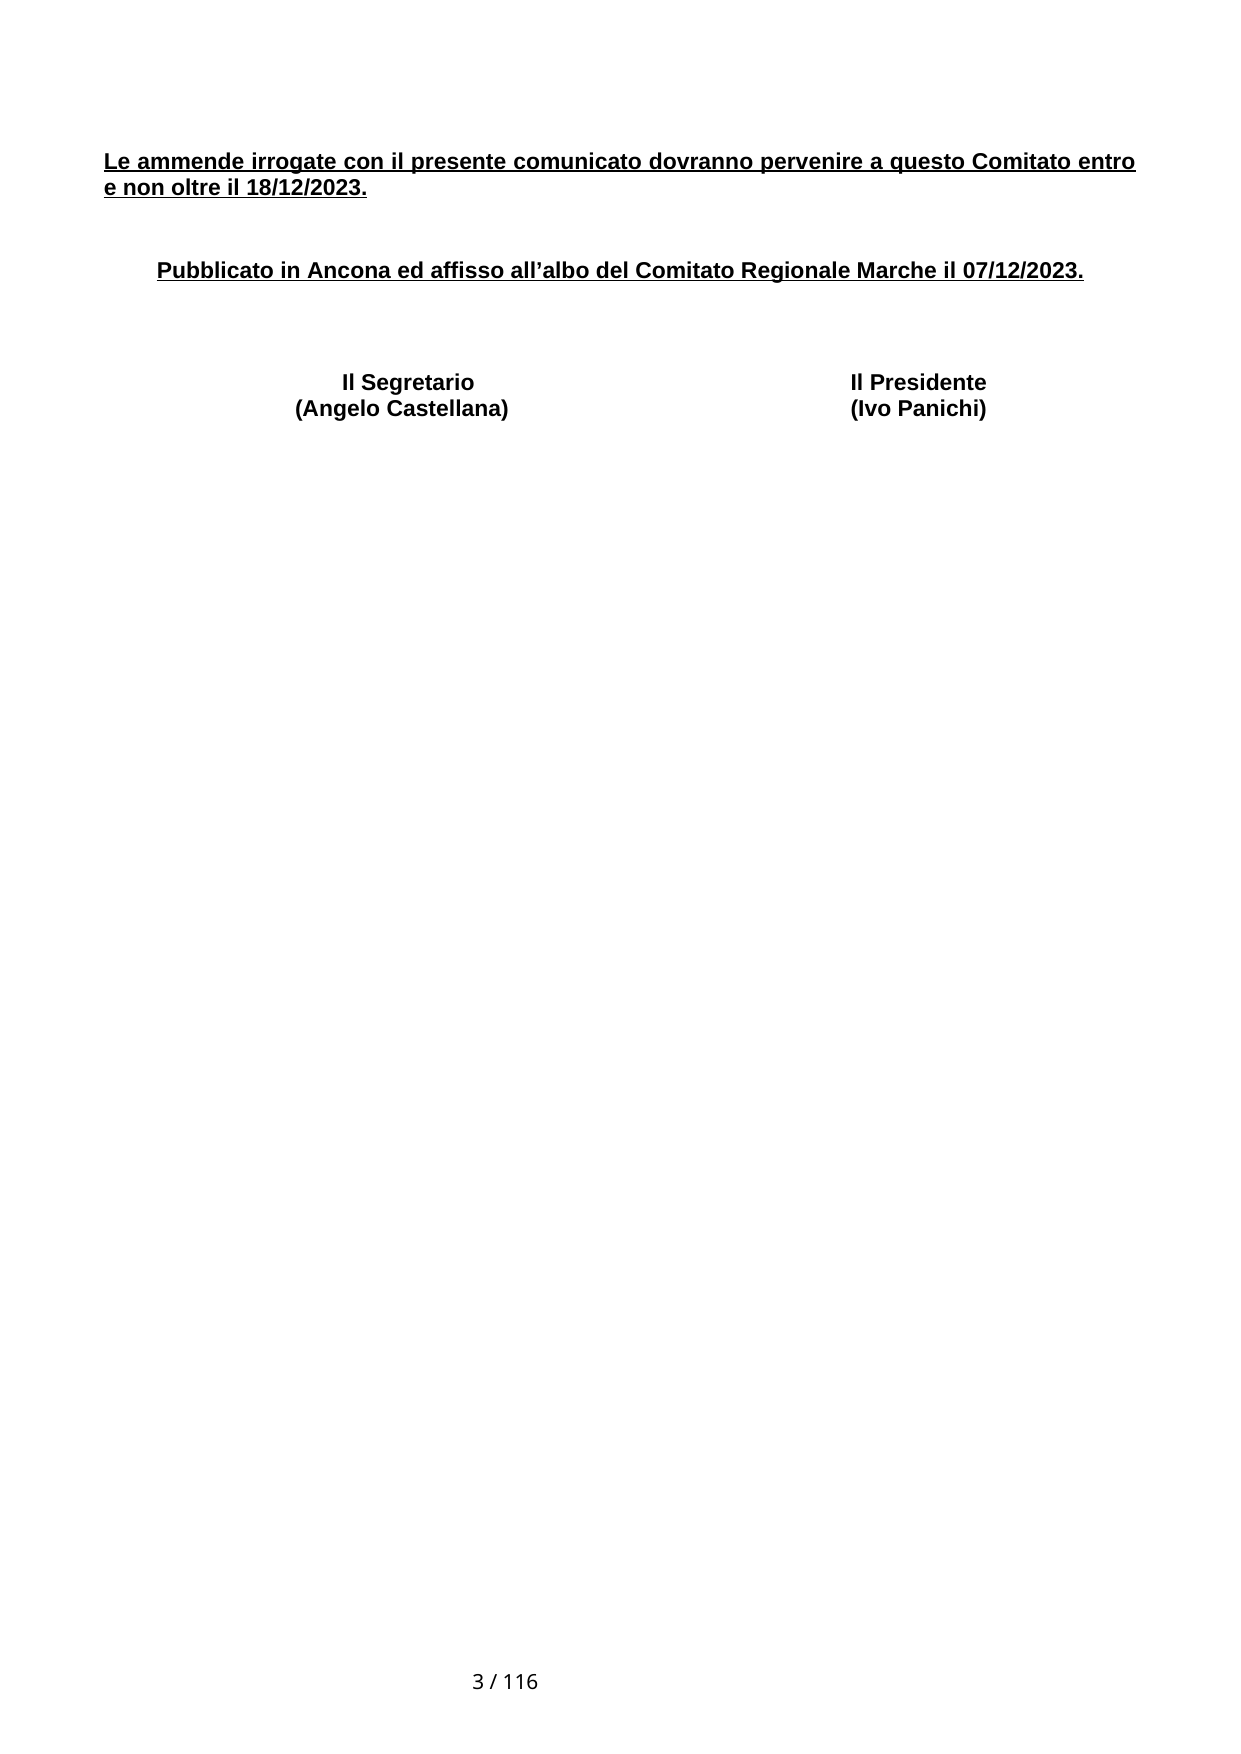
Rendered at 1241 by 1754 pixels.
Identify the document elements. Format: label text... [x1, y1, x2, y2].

text Le ammende irrogate con il presente comunicato dovranno pervenire a questo Comitato entro e non oltre il 18/12/2023. [103, 148, 1137, 200]
text Pubblicato in Ancona ed affisso all’albo del Comitato Regionale Marche il 07/12/2023. [103, 257, 1137, 284]
table_header Il Presidente (Ivo Panichi) [700, 369, 1137, 422]
table_header Il Segretario (Angelo Castellana) [104, 369, 700, 422]
